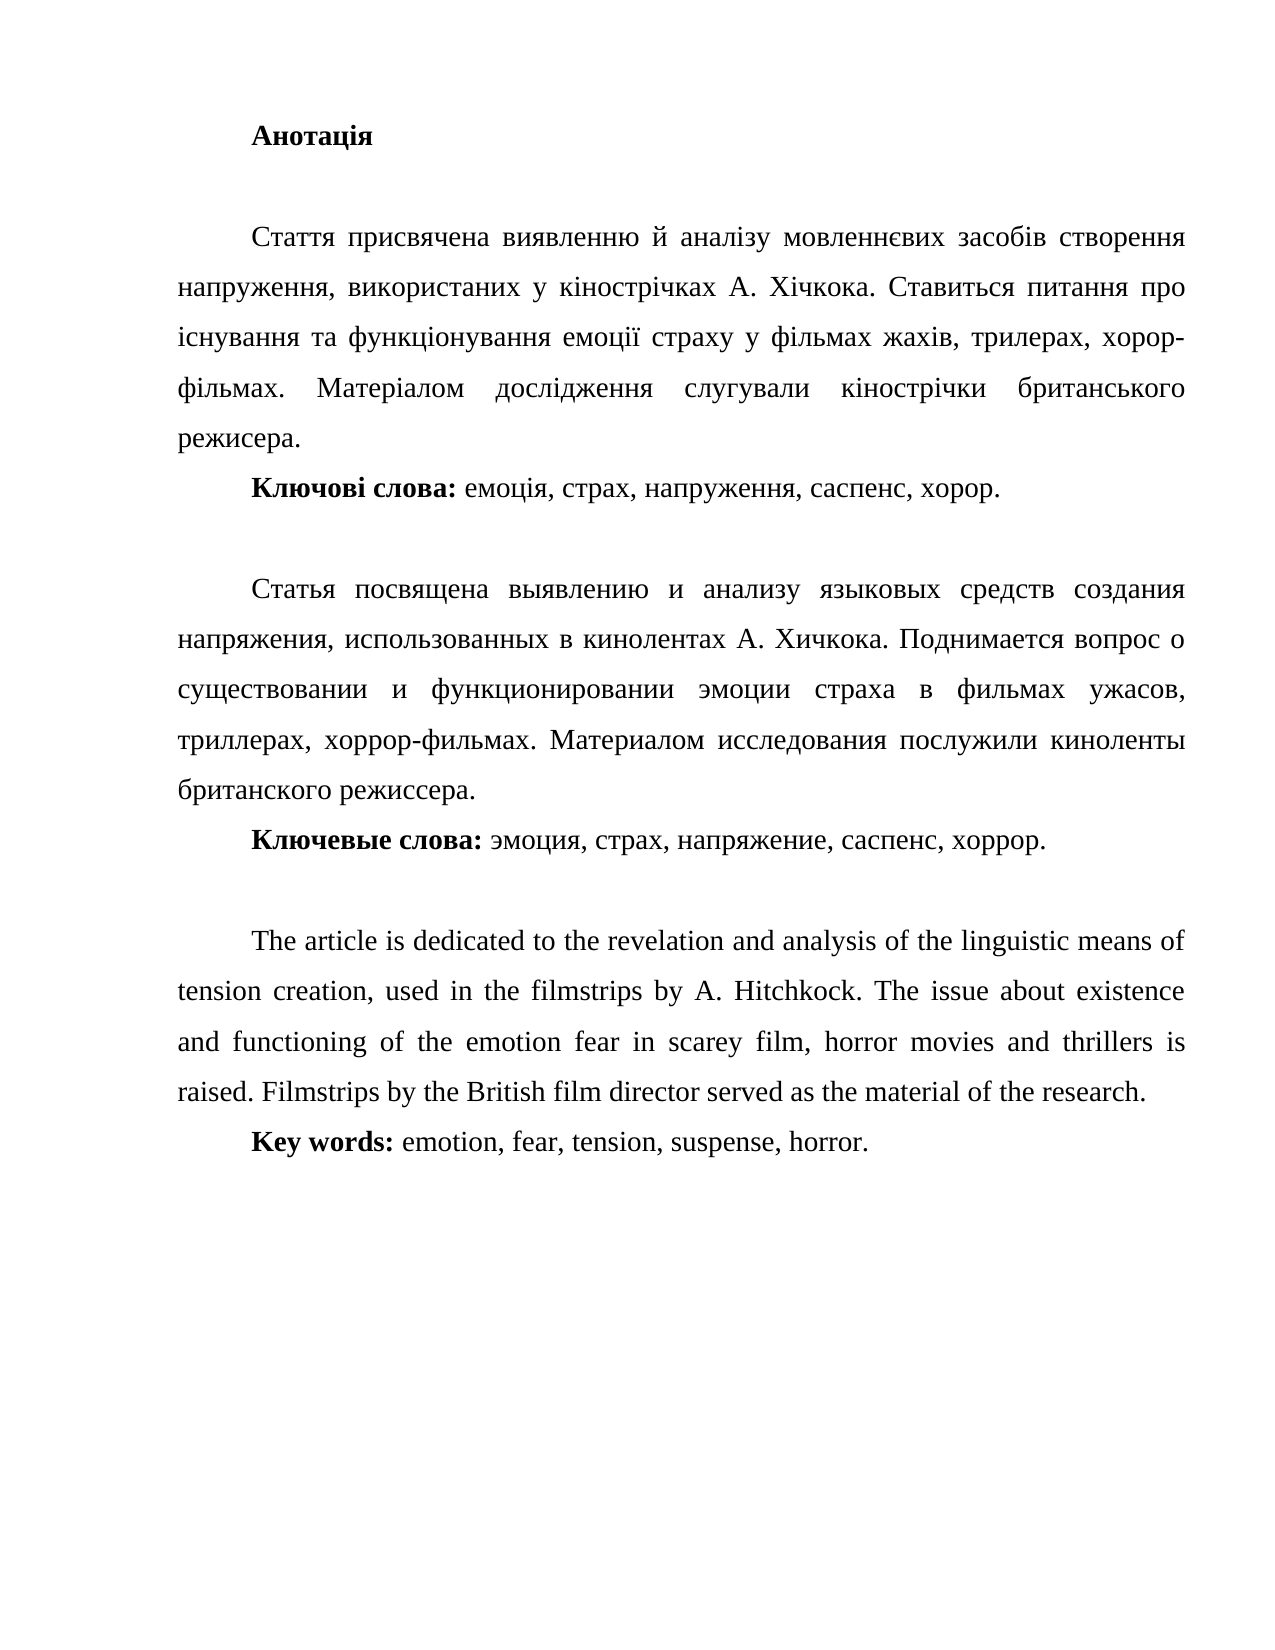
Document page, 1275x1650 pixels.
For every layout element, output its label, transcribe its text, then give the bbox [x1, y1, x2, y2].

text Стаття присвячена виявленню й аналізу мовленнєвих засобів створення напруження, використаних у кінострічках А. Хічкока. Ставиться питання про існування та функціонування емоції страху у фільмах жахів, трилерах, хорор-фільмах. Матеріалом дослідження слугували кінострічки британського режисера. [177, 219, 1186, 453]
text The article is dedicated to the revelation and analysis of the linguistic means of tension creation, used in the filmstrips by A. Hitchkock. The issue about existence and functioning of the emotion fear in scarey film, horror movies and thrillers is raised. Filmstrips by the British film director served as the material of the research. [177, 923, 1186, 1108]
text Статья посвящена выявлению и анализу языковых средств создания напряжения, использованных в кинолентах А. Хичкока. Поднимается вопрос о существовании и функционировании эмоции страха в фильмах ужасов, триллерах, хоррор-фильмах. Материалом исследования послужили киноленты британского режиссера. [177, 571, 1186, 806]
text Key words: emotion, fear, tension, suspense, horror. [177, 1124, 1186, 1158]
text Анотація [177, 118, 1186, 152]
text Ключевые слова: эмоция, страх, напряжение, саспенс, хоррор. [177, 822, 1186, 856]
text Ключові слова: емоція, страх, напруження, саспенс, хорор. [177, 470, 1186, 504]
